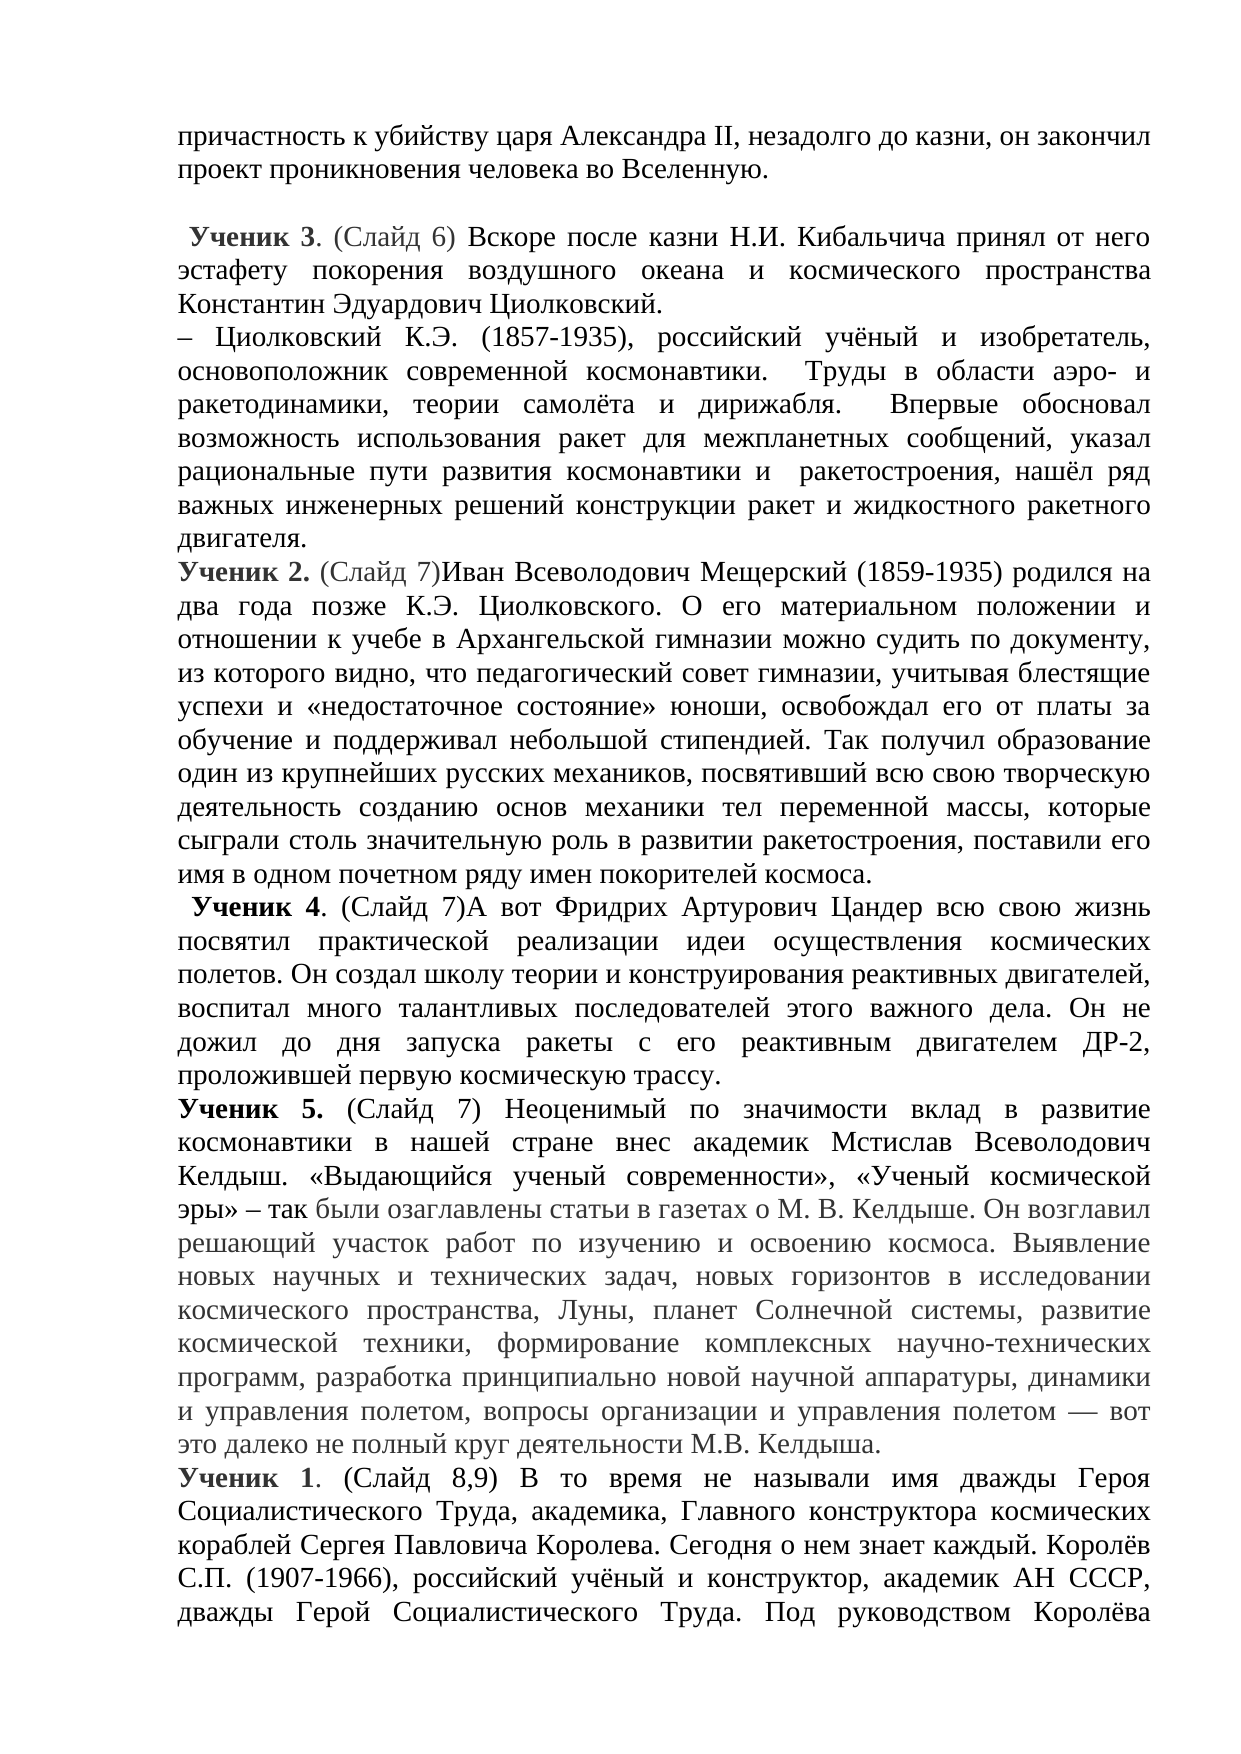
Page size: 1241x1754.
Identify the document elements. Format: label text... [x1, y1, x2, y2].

text Ученик 3. (Слайд 6) Вскоре после казни Н.И. Кибальчича принял от него эстафету покорения воздушного океана и космического пространства Константин Эдуардович Циолковский. [177, 219, 1152, 319]
text Ученик 4. (Слайд 7)А вот Фридрих Артурович Цандер всю свою жизнь посвятил практической реализации идеи осуществления космических полетов. Он создал школу теории и конструирования реактивных двигателей, воспитал много талантливых последователей этого важного дела. Он не дожил до дня запуска ракеты с его реактивным двигателем ДР-2, проложившей первую космическую трассу. [177, 889, 1152, 1091]
text Ученик 5. (Слайд 7) Неоценимый по значимости вклад в развитие космонавтики в нашей стране внес академик Мстислав Всеволодович Келдыш. «Выдающийся ученый современности», «Ученый космической эры» – так были озаглавлены статьи в газетах о М. В. Келдыше. Он возглавил решающий участок работ по изучению и освоению космоса. Выявление новых научных и технических задач, новых горизонтов в исследовании космического пространства, Луны, планет Солнечной системы, развитие космической техники, формирование комплексных научно-технических программ, разработка принципиально новой научной аппаратуры, динамики и управления полетом, вопросы организации и управления полетом — вот это далеко не полный круг деятельности М.В. Келдыша. [177, 1091, 1152, 1460]
text – Циолковский К.Э. (1857-1935), российский учёный и изобретатель, основоположник современной космонавтики. Труды в области аэро- и ракетодинамики, теории самолёта и дирижабля. Впервые обосновал возможность использования ракет для межпланетных сообщений, указал рациональные пути развития космонавтики и ракетостроения, нашёл ряд важных инженерных решений конструкции ракет и жидкостного ракетного двигателя. [177, 319, 1152, 554]
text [177, 118, 1152, 185]
text Ученик 2. (Слайд 7)Иван Всеволодович Мещерский (1859-1935) родился на два года позже К.Э. Циолковского. О его материальном положении и отношении к учебе в Архангельской гимназии можно судить по документу, из которого видно, что педагогический совет гимназии, учитывая блестящие успехи и «недостаточное состояние» юноши, освобождал его от платы за обучение и поддерживал небольшой стипендией. Так получил образование один из крупнейших русских механиков, посвятивший всю свою творческую деятельность созданию основ механики тел переменной массы, которые сыграли столь значительную роль в развитии ракетостроения, поставили его имя в одном почетном ряду имен покорителей космоса. [177, 554, 1152, 889]
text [177, 1460, 1152, 1627]
